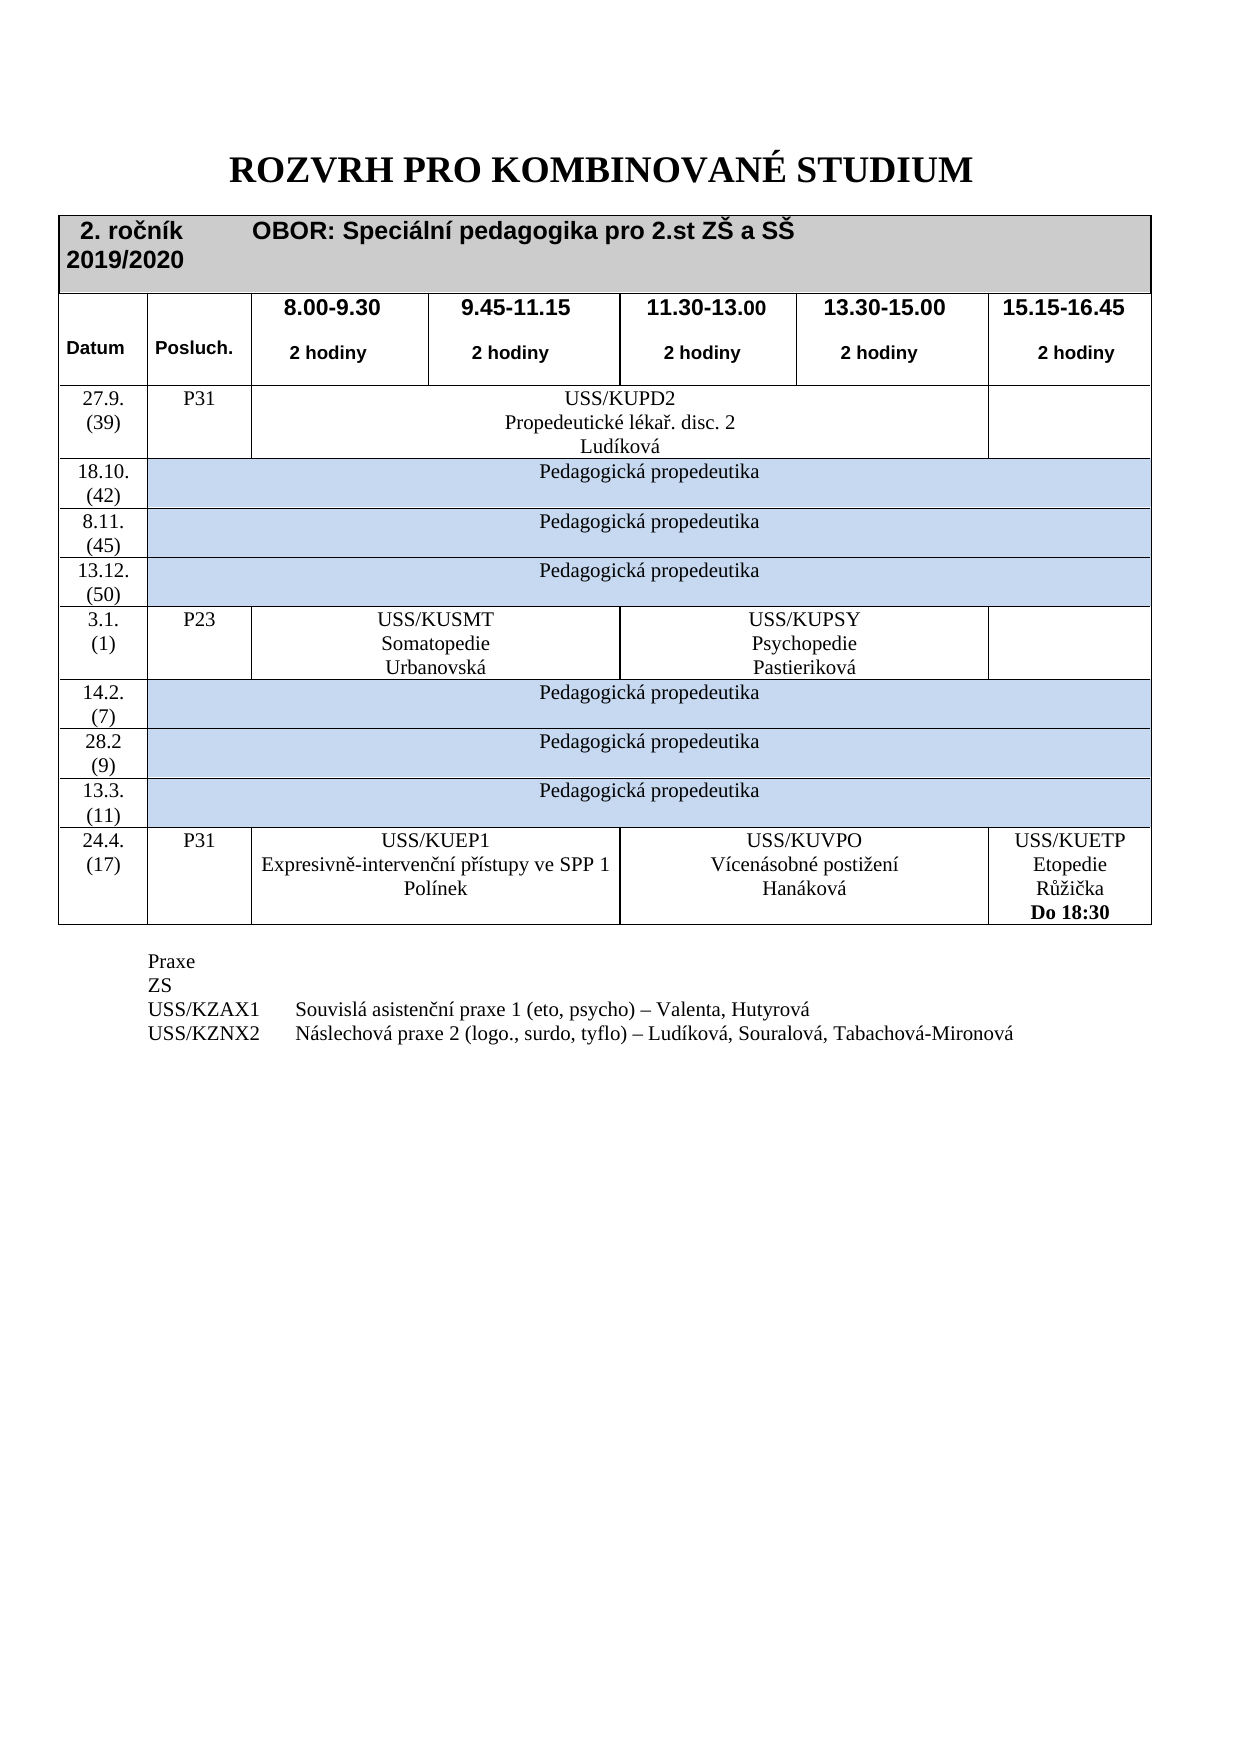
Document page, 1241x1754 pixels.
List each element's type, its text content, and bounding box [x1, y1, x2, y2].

table_cell [989, 385, 1151, 458]
table_cell Pedagogická propedeutika [148, 728, 1151, 777]
table_cell 3.1. (1) [59, 606, 147, 679]
table_cell 13.30-15.00 2 hodiny [797, 294, 988, 385]
table_cell P31 [148, 828, 251, 924]
table_cell USS/KUETP Etopedie Růžička Do 18:30 [989, 827, 1151, 924]
table_cell 8.11. (45) [59, 508, 147, 557]
table_cell USS/KUPD2 Propedeutické lékař. disc. 2 Ludíková [252, 386, 988, 458]
table_cell Pedagogická propedeutika [148, 458, 1151, 507]
table_cell Posluch. [148, 294, 251, 385]
table_cell Pedagogická propedeutika [148, 557, 1151, 606]
title ROZVRH PRO KOMBINOVANÉ STUDIUM [110, 148, 1093, 191]
table_cell Datum [59, 294, 147, 385]
table_cell 28.2 (9) [59, 728, 147, 777]
table_cell 15.15-16.45 2 hodiny [989, 294, 1151, 385]
table_cell USS/KUEP1 Expresivně-intervenční přístupy ve SPP 1 Polínek [252, 828, 619, 924]
text ZS [148, 973, 1093, 997]
table_cell 13.3. (11) [59, 778, 147, 827]
table_cell 8.00-9.30 2 hodiny [252, 294, 428, 385]
table_cell 9.45-11.15 2 hodiny [429, 294, 619, 385]
table_cell USS/KUVPO Vícenásobné postižení Hanáková [621, 828, 988, 924]
table_cell USS/KUSMT Somatopedie Urbanovská [252, 607, 619, 679]
table_cell 11.30-13.00 2 hodiny [621, 294, 796, 385]
table_cell 13.12. (50) [59, 557, 147, 606]
text USS/KZNX2 Náslechová praxe 2 (logo., surdo, tyflo) – Ludíková, Souralová, Tabachová-Mironová [148, 1021, 1093, 1045]
table_header 2. ročník OBOR: Speciální pedagogika pro 2.st ZŠ a SŠ 2019/2020 [60, 216, 1150, 292]
table_cell 24.4. (17) [59, 827, 147, 924]
table_cell Pedagogická propedeutika [148, 778, 1151, 827]
table_cell Pedagogická propedeutika [148, 508, 1151, 557]
text USS/KZAX1 Souvislá asistenční praxe 1 (eto, psycho) – Valenta, Hutyrová [148, 997, 1093, 1021]
table_cell 14.2. (7) [59, 679, 147, 728]
table_cell 18.10. (42) [59, 458, 147, 507]
table_cell Pedagogická propedeutika [148, 679, 1151, 728]
table_cell P31 [148, 386, 251, 458]
table_cell USS/KUPSY Psychopedie Pastieriková [621, 607, 988, 679]
table_cell [989, 606, 1151, 679]
table_cell 27.9. (39) [59, 385, 147, 458]
text Praxe [148, 949, 1093, 973]
table_cell P23 [148, 607, 251, 679]
